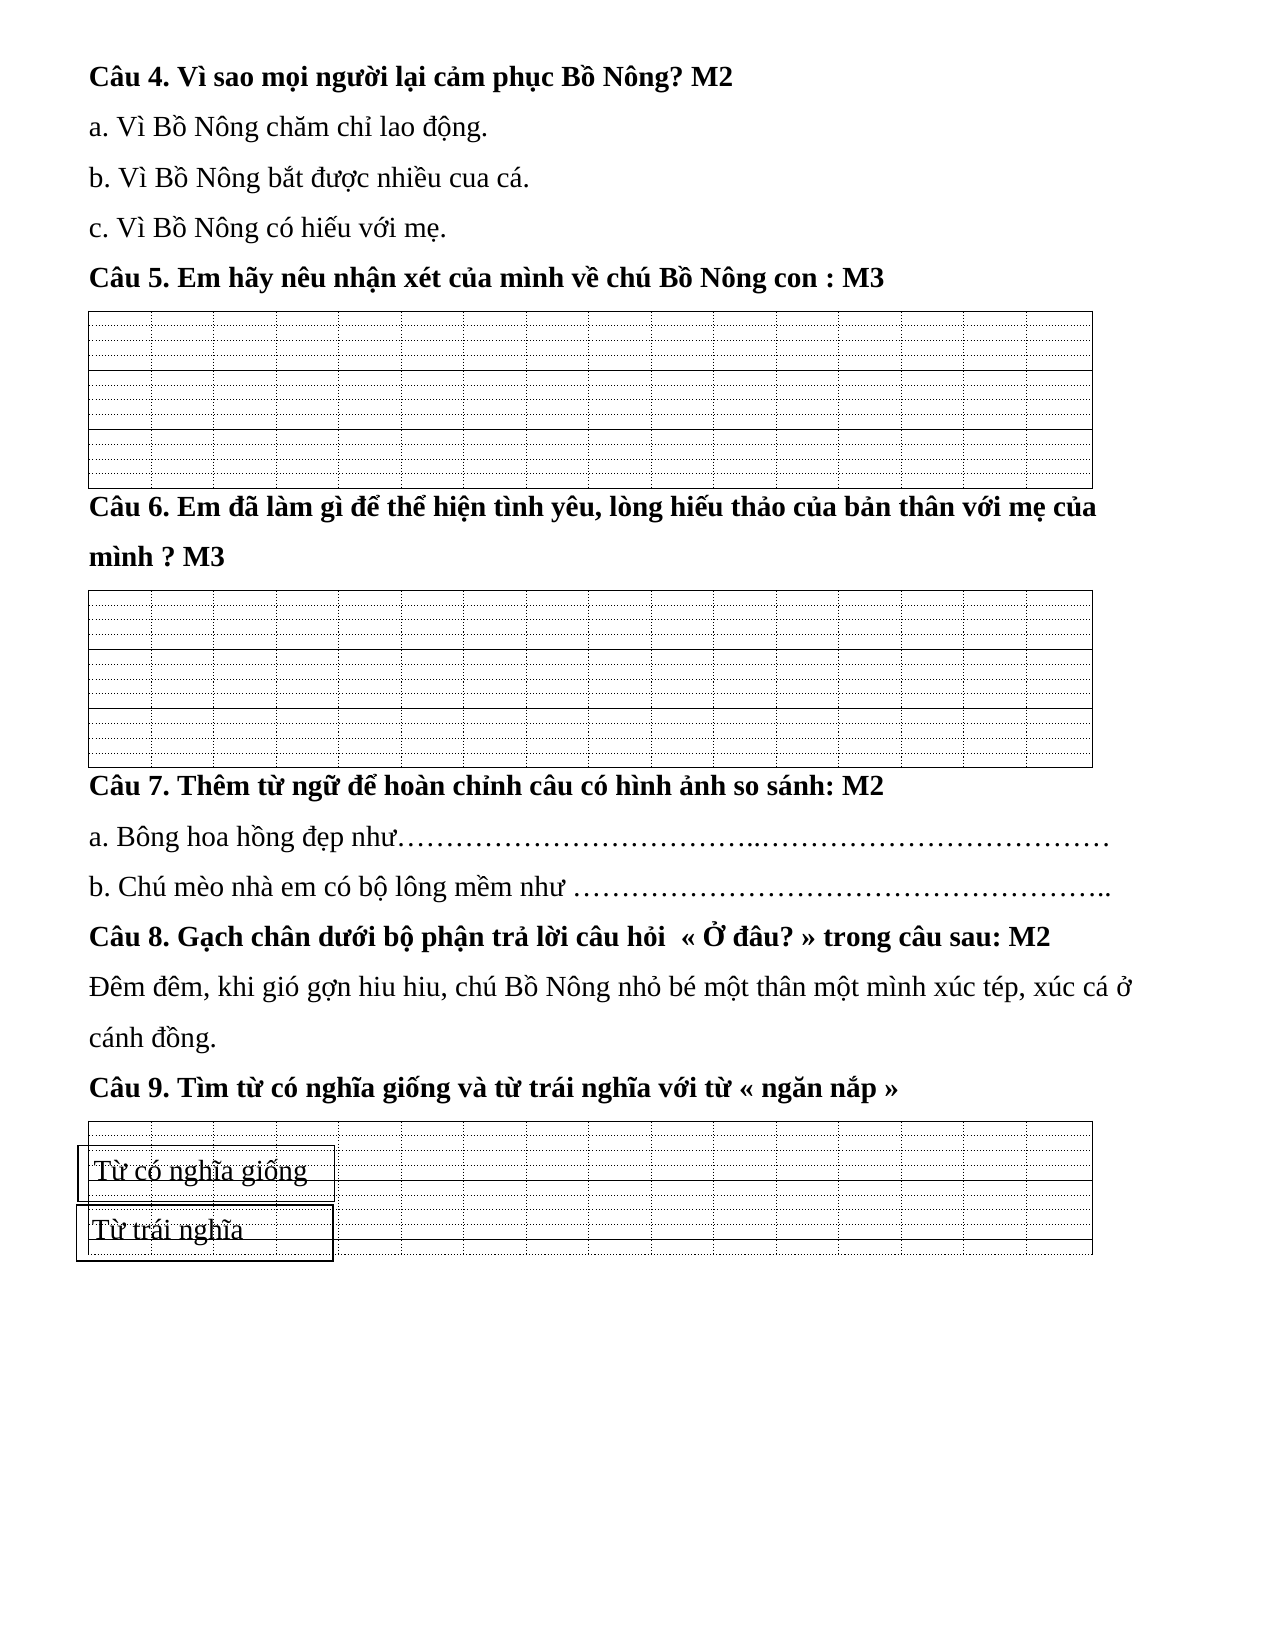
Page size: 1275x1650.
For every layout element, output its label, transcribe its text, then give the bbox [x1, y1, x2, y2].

table_cell [776, 619, 839, 634]
table_cell [651, 1135, 714, 1150]
table_cell [964, 371, 1026, 384]
table_cell [151, 664, 214, 678]
table_cell [714, 1150, 776, 1165]
text b. Chú mèo nhà em có bộ lông mềm như ……………………………………………….. [89, 869, 1181, 902]
table_header [526, 312, 589, 325]
table_cell [526, 399, 589, 414]
table_cell [714, 371, 776, 384]
table_cell [89, 399, 151, 414]
table_cell [901, 753, 964, 767]
table_cell [401, 650, 464, 664]
table_cell [901, 1209, 964, 1224]
table_cell [401, 355, 464, 370]
table_cell [401, 1240, 464, 1254]
table_cell [589, 1181, 651, 1194]
table_cell [526, 325, 589, 340]
table_cell [464, 459, 526, 473]
table_cell [964, 414, 1026, 429]
table_cell [151, 385, 214, 399]
table_cell [276, 738, 339, 752]
table_cell [901, 385, 964, 399]
table_cell [151, 414, 214, 429]
table_cell [901, 1240, 964, 1254]
table_cell [101, 1224, 124, 1239]
table_cell [174, 1168, 179, 1180]
table_cell [339, 1240, 401, 1254]
table_cell [651, 371, 714, 384]
table_cell [839, 753, 901, 767]
table_cell [339, 459, 401, 473]
table_cell [335, 1150, 339, 1165]
table_cell [401, 679, 464, 693]
table_header [151, 312, 214, 325]
table_cell [339, 634, 401, 649]
table_cell [214, 679, 276, 693]
table_cell [651, 325, 714, 340]
table_header [1026, 1122, 1092, 1135]
table_cell [589, 1195, 651, 1209]
table_cell [187, 1165, 200, 1180]
table_cell [651, 1195, 714, 1209]
table_cell [335, 1181, 339, 1194]
table_cell [839, 664, 901, 678]
table_cell [339, 650, 401, 664]
table_cell [589, 1165, 651, 1180]
table_cell [964, 459, 1026, 473]
table_cell [464, 664, 526, 678]
table_cell [776, 723, 839, 738]
table_cell [651, 444, 714, 458]
table_cell [401, 693, 464, 708]
table_cell [136, 1224, 151, 1239]
table_header [1026, 312, 1092, 325]
table_cell [1026, 619, 1092, 634]
table_cell [464, 1195, 526, 1209]
table_cell [589, 1135, 651, 1150]
table_cell [776, 1240, 839, 1254]
table_cell [276, 1181, 334, 1194]
table_cell [1026, 709, 1092, 723]
table_header [714, 591, 776, 604]
table_cell [187, 1224, 198, 1239]
table_cell [180, 1165, 189, 1180]
table_cell [276, 355, 339, 370]
table_cell [464, 1135, 526, 1150]
table_cell [151, 709, 214, 723]
table_cell [123, 1165, 139, 1180]
table_cell [714, 679, 776, 693]
table_cell [89, 1146, 151, 1150]
table_cell [401, 1224, 464, 1239]
table_cell [401, 753, 464, 767]
table_cell [714, 1209, 776, 1224]
table_header [89, 1122, 151, 1135]
table_cell [1026, 355, 1092, 370]
table_cell [1026, 325, 1092, 340]
table_cell [714, 634, 776, 649]
table_cell [1026, 634, 1092, 649]
table_cell [651, 355, 714, 370]
table_cell [214, 1240, 276, 1254]
table_cell [651, 664, 714, 678]
table_cell [714, 340, 776, 355]
table_cell [464, 399, 526, 414]
table_cell [209, 1165, 214, 1180]
table_cell [839, 1165, 901, 1180]
table_header [276, 1122, 339, 1135]
table_header [839, 1122, 901, 1135]
table_cell [526, 459, 589, 473]
table_cell [839, 619, 901, 634]
table_cell [89, 634, 151, 649]
table_cell [401, 325, 464, 340]
table_cell [964, 340, 1026, 355]
table_cell [464, 444, 526, 458]
table_cell [89, 430, 151, 444]
table_cell [589, 340, 651, 355]
table_header [339, 1122, 401, 1135]
table_cell [89, 1181, 151, 1194]
table_cell [339, 1150, 401, 1165]
table_cell [776, 444, 839, 458]
table_cell [464, 414, 526, 429]
table_cell [901, 399, 964, 414]
table_cell [339, 1224, 401, 1239]
table_cell [153, 1232, 159, 1239]
table_cell [526, 1135, 589, 1150]
table_header [901, 591, 964, 604]
table_cell [151, 753, 214, 767]
table_cell [714, 1165, 776, 1180]
table_cell [339, 473, 401, 488]
table_cell [401, 430, 464, 444]
table_cell [901, 371, 964, 384]
table_cell [151, 619, 214, 634]
table_cell [526, 414, 589, 429]
table_cell [964, 634, 1026, 649]
table_cell [964, 1135, 1026, 1150]
table_cell [526, 473, 589, 488]
table_header [776, 591, 839, 604]
table_cell [183, 1227, 188, 1239]
text Câu 4. Vì sao mọi người lại cảm phục Bồ Nông? M2 [89, 59, 1181, 93]
table_cell [214, 1146, 276, 1150]
table_cell [964, 650, 1026, 664]
table_cell [901, 459, 964, 473]
table_cell [464, 679, 526, 693]
table_cell [526, 385, 589, 399]
table_cell [526, 753, 589, 767]
table_cell [151, 399, 214, 414]
table_cell [339, 619, 401, 634]
table_cell [276, 634, 339, 649]
table_cell [464, 371, 526, 384]
table_cell [714, 414, 776, 429]
table_cell [964, 1181, 1026, 1194]
table_cell [651, 340, 714, 355]
table_cell [89, 414, 151, 429]
table_cell [1026, 1195, 1092, 1209]
table_cell [339, 1165, 401, 1180]
table_cell [464, 753, 526, 767]
table_cell [89, 1209, 151, 1224]
table_cell [651, 399, 714, 414]
table_cell [589, 444, 651, 458]
table_cell [89, 1224, 99, 1239]
table_header [339, 312, 401, 325]
table_cell [776, 414, 839, 429]
table_cell [151, 1146, 214, 1150]
table_cell [464, 1165, 526, 1180]
table_cell [964, 385, 1026, 399]
table_cell [89, 738, 151, 752]
text Câu 5. Em hãy nêu nhận xét của mình về chú Bồ Nông con : M3 [89, 260, 1181, 294]
table_cell [589, 473, 651, 488]
table_cell [776, 399, 839, 414]
table_cell [245, 1165, 270, 1180]
table_cell [964, 738, 1026, 752]
table_cell [401, 619, 464, 634]
table_cell [89, 340, 151, 355]
table_cell [464, 605, 526, 619]
table_cell [964, 1195, 1026, 1209]
table_cell [589, 634, 651, 649]
table_cell [228, 1165, 246, 1180]
table_cell [839, 355, 901, 370]
table_cell [839, 385, 901, 399]
table_cell [526, 371, 589, 384]
table_cell [339, 385, 401, 399]
table_cell [214, 753, 276, 767]
table_cell [589, 371, 651, 384]
table_cell [121, 1224, 135, 1239]
table_cell [464, 738, 526, 752]
table_header [901, 312, 964, 325]
table_cell [714, 1135, 776, 1150]
table_cell [714, 753, 776, 767]
table_header [401, 591, 464, 604]
table_cell [464, 355, 526, 370]
table_header [901, 1122, 964, 1135]
table_cell [334, 1209, 339, 1224]
table_cell [214, 430, 276, 444]
table_cell [89, 605, 151, 619]
table_cell [964, 1165, 1026, 1180]
table_cell [401, 1135, 464, 1150]
table_header [151, 591, 214, 604]
table_cell [526, 709, 589, 723]
table_cell [401, 1209, 464, 1224]
table_cell [901, 634, 964, 649]
table_header [839, 591, 901, 604]
table_cell [339, 664, 401, 678]
table_cell [339, 399, 401, 414]
table_cell [214, 414, 276, 429]
table_cell [287, 1165, 298, 1180]
table_cell [151, 1209, 214, 1224]
table_cell [1026, 399, 1092, 414]
table_cell [1026, 1165, 1092, 1180]
table_cell [464, 325, 526, 340]
table_header [89, 312, 151, 325]
table_cell [901, 1195, 964, 1209]
table_cell [589, 738, 651, 752]
table_cell [1026, 459, 1092, 473]
table_cell [334, 1240, 339, 1254]
table_cell [901, 693, 964, 708]
table_cell [276, 385, 339, 399]
table_cell [839, 325, 901, 340]
table_cell [339, 340, 401, 355]
table_header [651, 1122, 714, 1135]
table_cell [839, 1209, 901, 1224]
table_cell [214, 634, 276, 649]
table_cell [203, 1168, 208, 1180]
table_cell [151, 325, 214, 340]
table_cell [589, 430, 651, 444]
table_cell [276, 664, 339, 678]
table_cell [526, 444, 589, 458]
table_cell [589, 619, 651, 634]
table_cell [339, 605, 401, 619]
table_header [339, 591, 401, 604]
table_cell [89, 619, 151, 634]
table_cell [151, 340, 214, 355]
table_header [276, 312, 339, 325]
table_cell [1026, 385, 1092, 399]
table_cell [839, 340, 901, 355]
table_cell [89, 693, 151, 708]
table_cell [1026, 650, 1092, 664]
table_cell [714, 385, 776, 399]
table_cell [776, 693, 839, 708]
table_cell [401, 371, 464, 384]
table_cell [276, 325, 339, 340]
table_cell [964, 355, 1026, 370]
table_cell [151, 738, 214, 752]
table_cell [526, 1209, 589, 1224]
table_cell [776, 753, 839, 767]
table_cell [1026, 414, 1092, 429]
table_cell [89, 1195, 151, 1201]
text a. Bông hoa hồng đẹp như………………………………..……………………………… [89, 819, 1181, 852]
table_cell [464, 1181, 526, 1194]
table_cell [964, 619, 1026, 634]
table_cell [901, 709, 964, 723]
table_header [651, 591, 714, 604]
table_cell [651, 1224, 714, 1239]
table_cell [714, 399, 776, 414]
table_cell [526, 355, 589, 370]
table_cell [276, 399, 339, 414]
table_cell [839, 1240, 901, 1254]
table_cell [776, 664, 839, 678]
text c. Vì Bồ Nông có hiếu với mẹ. [89, 210, 1181, 243]
table_cell [214, 1165, 229, 1180]
table_cell [526, 340, 589, 355]
table_cell [401, 1150, 464, 1165]
table_cell [276, 430, 339, 444]
table_cell [651, 650, 714, 664]
table_cell [339, 1135, 401, 1150]
table_cell [776, 605, 839, 619]
table_cell [901, 664, 964, 678]
table_cell [334, 1224, 339, 1239]
table_cell [401, 399, 464, 414]
table_cell [714, 325, 776, 340]
table_cell [839, 1224, 901, 1239]
table_cell [89, 1150, 151, 1165]
table_cell [339, 1209, 401, 1224]
table_cell [89, 679, 151, 693]
table_cell [214, 473, 276, 488]
table_cell [214, 738, 276, 752]
table_cell [401, 738, 464, 752]
table_cell [89, 753, 151, 767]
table_cell [151, 430, 214, 444]
table_cell [964, 723, 1026, 738]
table_cell [651, 1165, 714, 1180]
table_cell [526, 738, 589, 752]
table_cell [214, 1150, 276, 1165]
table_cell [401, 605, 464, 619]
table_cell [214, 1181, 276, 1194]
table_cell [901, 473, 964, 488]
table_cell [214, 399, 276, 414]
table_cell [339, 444, 401, 458]
table_header [214, 312, 276, 325]
table_cell [839, 693, 901, 708]
table_cell [401, 473, 464, 488]
table_cell [589, 459, 651, 473]
table_cell [1026, 1181, 1092, 1194]
table_cell [651, 1181, 714, 1194]
table_cell [283, 1168, 288, 1180]
table_cell [589, 1240, 651, 1254]
table_cell [1026, 444, 1092, 458]
table_cell [214, 619, 276, 634]
table_header [714, 1122, 776, 1135]
table_cell [964, 753, 1026, 767]
table_cell [464, 723, 526, 738]
table_cell [197, 1224, 210, 1239]
table_cell [901, 430, 964, 444]
table_cell [297, 1165, 334, 1180]
table_header [589, 312, 651, 325]
table_cell [401, 664, 464, 678]
table_cell [89, 1240, 151, 1254]
table_cell [901, 650, 964, 664]
table_cell [214, 355, 276, 370]
table_cell [103, 1165, 126, 1180]
table_cell [776, 459, 839, 473]
table_cell [339, 414, 401, 429]
table_cell [714, 1195, 776, 1209]
table_cell [526, 430, 589, 444]
table_cell [964, 1224, 1026, 1239]
table_header [839, 312, 901, 325]
table_cell [401, 723, 464, 738]
table_cell [964, 1240, 1026, 1254]
table_cell [214, 693, 276, 708]
table_cell [714, 738, 776, 752]
text Câu 9. Tìm từ có nghĩa giống và từ trái nghĩa với từ « ngăn nắp » [89, 1070, 1181, 1104]
table_header [464, 1122, 526, 1135]
table_cell [1026, 1150, 1092, 1165]
table_cell [339, 738, 401, 752]
table_cell [89, 459, 151, 473]
table_cell [276, 459, 339, 473]
table_cell [89, 444, 151, 458]
table_header [401, 312, 464, 325]
table_cell [964, 605, 1026, 619]
table_header [526, 1122, 589, 1135]
table_header [276, 591, 339, 604]
table_cell [276, 473, 339, 488]
table_cell [839, 444, 901, 458]
table_cell [218, 1224, 239, 1239]
table_cell [651, 693, 714, 708]
table_cell [276, 371, 339, 384]
table_cell [151, 355, 214, 370]
table_cell [276, 444, 339, 458]
table_cell [1026, 664, 1092, 678]
table_cell [651, 709, 714, 723]
table_cell [339, 430, 401, 444]
table_cell [214, 371, 276, 384]
table_cell [276, 605, 339, 619]
table_cell [339, 1181, 401, 1194]
table_cell [651, 1209, 714, 1224]
table_cell [839, 371, 901, 384]
table_cell [401, 414, 464, 429]
table_cell [276, 709, 339, 723]
table_cell [776, 371, 839, 384]
table_cell [276, 414, 339, 429]
table_cell [276, 1209, 332, 1224]
table_cell [651, 738, 714, 752]
table_cell [776, 1224, 839, 1239]
table_cell [776, 340, 839, 355]
table_cell [89, 1135, 151, 1145]
table_cell [714, 1240, 776, 1254]
table_cell [89, 650, 151, 664]
table_cell [151, 634, 214, 649]
table_cell [589, 664, 651, 678]
table_cell [237, 1224, 276, 1239]
table_cell [267, 1167, 274, 1179]
table_cell [839, 399, 901, 414]
table_cell [901, 1150, 964, 1165]
table_cell [901, 340, 964, 355]
table_cell [651, 753, 714, 767]
table_cell [151, 473, 214, 488]
table_cell [839, 1150, 901, 1165]
table_cell [714, 709, 776, 723]
table_cell [89, 709, 151, 723]
table_cell [156, 1165, 176, 1180]
table_cell [339, 1195, 401, 1209]
table_cell [339, 325, 401, 340]
table_cell [776, 709, 839, 723]
table_cell [901, 679, 964, 693]
table_cell [214, 385, 276, 399]
table_cell [776, 650, 839, 664]
table_header [776, 1122, 839, 1135]
table_cell [89, 355, 151, 370]
table_cell [589, 605, 651, 619]
table_cell [464, 340, 526, 355]
table_cell [138, 1165, 151, 1180]
table_cell [151, 1150, 214, 1165]
table_cell [1026, 430, 1092, 444]
table_cell [776, 385, 839, 399]
table_cell [839, 473, 901, 488]
table_cell [214, 664, 276, 678]
table_cell [276, 1165, 286, 1180]
table_cell [401, 444, 464, 458]
table_cell [1026, 1135, 1092, 1150]
table_cell [214, 459, 276, 473]
table_cell [839, 1135, 901, 1150]
table_cell [151, 1240, 214, 1254]
table_cell [276, 723, 339, 738]
table_cell [156, 1224, 186, 1239]
table_cell [214, 1195, 276, 1201]
table_cell [589, 1209, 651, 1224]
table_cell [776, 634, 839, 649]
table_cell [464, 1240, 526, 1254]
table_cell [964, 325, 1026, 340]
table_cell [776, 1209, 839, 1224]
table_cell [214, 709, 276, 723]
table_cell [589, 1224, 651, 1239]
table_cell [714, 444, 776, 458]
table_cell [214, 444, 276, 458]
table_cell [839, 1181, 901, 1194]
text Đêm đêm, khi gió gợn hiu hiu, chú Bồ Nông nhỏ bé một thân một mình xúc tép, xúc cá ở cánh đồng. [89, 969, 1181, 1053]
table_header [776, 312, 839, 325]
table_cell [339, 679, 401, 693]
table_cell [151, 371, 214, 384]
table_cell [464, 1209, 526, 1224]
table_cell [589, 414, 651, 429]
table_header [464, 591, 526, 604]
table_cell [526, 1150, 589, 1165]
table_cell [1026, 605, 1092, 619]
table_header [401, 1122, 464, 1135]
table_cell [214, 1227, 218, 1239]
table_cell [964, 664, 1026, 678]
table_cell [589, 723, 651, 738]
table_cell [151, 1167, 158, 1179]
table_cell [214, 650, 276, 664]
table_cell [589, 679, 651, 693]
table_cell [964, 1150, 1026, 1165]
table_cell [714, 650, 776, 664]
table_cell [277, 1195, 339, 1209]
table_cell [464, 693, 526, 708]
table_cell [89, 1165, 101, 1180]
table_header [151, 1122, 214, 1135]
table_header [214, 591, 276, 604]
table_header [464, 312, 526, 325]
table_cell [151, 1195, 214, 1201]
table_cell [214, 325, 276, 340]
table_cell [1026, 1240, 1092, 1254]
table_cell [1026, 693, 1092, 708]
table_cell [651, 634, 714, 649]
table_cell [1026, 723, 1092, 738]
table_cell [714, 473, 776, 488]
table_cell [839, 634, 901, 649]
table_cell [151, 679, 214, 693]
table_cell [776, 1135, 839, 1150]
table_cell [464, 385, 526, 399]
table_cell [276, 679, 339, 693]
table_header [589, 591, 651, 604]
table_cell [714, 619, 776, 634]
table_cell [776, 679, 839, 693]
table_cell [526, 650, 589, 664]
table_cell [401, 1165, 464, 1180]
table_cell [714, 664, 776, 678]
table_cell [401, 340, 464, 355]
table_cell [839, 723, 901, 738]
table_cell [1026, 1224, 1092, 1239]
table_cell [651, 1150, 714, 1165]
table_cell [776, 325, 839, 340]
table_cell [589, 355, 651, 370]
table_cell [589, 753, 651, 767]
table_cell [776, 430, 839, 444]
table_cell [651, 473, 714, 488]
table_cell [776, 1181, 839, 1194]
table_cell [526, 619, 589, 634]
table_cell [1026, 679, 1092, 693]
table_cell [276, 1135, 339, 1150]
table_cell [276, 1224, 332, 1239]
table_cell [89, 385, 151, 399]
table_cell [901, 1135, 964, 1150]
table_cell [464, 473, 526, 488]
table_cell [151, 650, 214, 664]
table_cell [151, 693, 214, 708]
table_cell [651, 679, 714, 693]
table_cell [276, 1195, 334, 1201]
text a. Vì Bồ Nông chăm chỉ lao động. [89, 109, 1181, 143]
table_cell [151, 605, 214, 619]
table_cell [901, 619, 964, 634]
table_cell [651, 459, 714, 473]
table_cell [526, 634, 589, 649]
table_header [589, 1122, 651, 1135]
table_cell [776, 1150, 839, 1165]
table_cell [964, 444, 1026, 458]
table_cell [589, 650, 651, 664]
table_cell [901, 1181, 964, 1194]
table_cell [464, 619, 526, 634]
table_cell [964, 1209, 1026, 1224]
table_cell [151, 1224, 159, 1233]
table_cell [464, 709, 526, 723]
table_cell [589, 325, 651, 340]
table_cell [839, 709, 901, 723]
table_cell [776, 355, 839, 370]
table_header [714, 312, 776, 325]
table_cell [401, 1195, 464, 1209]
table_cell [276, 619, 339, 634]
table_cell [526, 1224, 589, 1239]
table_cell [714, 605, 776, 619]
table_cell [335, 1165, 339, 1180]
table_cell [1026, 1209, 1092, 1224]
table_cell [401, 459, 464, 473]
table_cell [526, 679, 589, 693]
table_cell [89, 371, 151, 384]
table_cell [714, 459, 776, 473]
table_cell [776, 738, 839, 752]
table_cell [151, 723, 214, 738]
table_cell [776, 1165, 839, 1180]
table_cell [901, 605, 964, 619]
table_header [526, 591, 589, 604]
table_cell [214, 605, 276, 619]
table_cell [1026, 738, 1092, 752]
table_cell [89, 723, 151, 738]
table_cell [526, 693, 589, 708]
table_cell [839, 414, 901, 429]
table_cell [651, 605, 714, 619]
table_cell [651, 414, 714, 429]
table_cell [214, 1135, 276, 1145]
table_cell [714, 693, 776, 708]
table_header [651, 312, 714, 325]
table_cell [901, 1165, 964, 1180]
table_cell [964, 709, 1026, 723]
table_cell [901, 355, 964, 370]
table_cell [151, 444, 214, 458]
table_cell [964, 399, 1026, 414]
table_cell [651, 385, 714, 399]
table_cell [651, 430, 714, 444]
table_cell [714, 355, 776, 370]
table_cell [651, 619, 714, 634]
table_cell [901, 1224, 964, 1239]
table_header [964, 312, 1026, 325]
table_cell [526, 605, 589, 619]
table_cell [1026, 340, 1092, 355]
table_cell [839, 1195, 901, 1209]
text Câu 7. Thêm từ ngữ để hoàn chỉnh câu có hình ảnh so sánh: M2 [89, 768, 1181, 802]
table_cell [901, 325, 964, 340]
table_cell [651, 1240, 714, 1254]
table_cell [339, 753, 401, 767]
table_cell [1026, 371, 1092, 384]
table_cell [89, 664, 151, 678]
table_cell [776, 473, 839, 488]
table_header [964, 1122, 1026, 1135]
table_cell [89, 473, 151, 488]
text Câu 6. Em đã làm gì để thể hiện tình yêu, lòng hiếu thảo của bản thân với mẹ của mình ? M3 [89, 489, 1181, 573]
table_cell [589, 693, 651, 708]
table_cell [464, 650, 526, 664]
table_cell [401, 1181, 464, 1194]
table_cell [339, 355, 401, 370]
table_cell [901, 414, 964, 429]
table_cell [214, 340, 276, 355]
table_cell [151, 459, 214, 473]
table_cell [776, 1195, 839, 1209]
table_cell [526, 723, 589, 738]
table_cell [839, 605, 901, 619]
table_cell [1026, 753, 1092, 767]
table_cell [589, 709, 651, 723]
table_cell [464, 1224, 526, 1239]
table_cell [276, 1240, 332, 1254]
table_header [89, 591, 151, 604]
table_cell [401, 634, 464, 649]
table_cell [339, 693, 401, 708]
table_header [1026, 591, 1092, 604]
table_cell [526, 1181, 589, 1194]
table_cell [339, 709, 401, 723]
table_cell [714, 430, 776, 444]
table_cell [214, 723, 276, 738]
table_cell [714, 1224, 776, 1239]
table_cell [526, 664, 589, 678]
table_cell [526, 1240, 589, 1254]
table_cell [839, 738, 901, 752]
table_cell [964, 473, 1026, 488]
table_cell [401, 385, 464, 399]
table_cell [464, 430, 526, 444]
table_cell [714, 1181, 776, 1194]
table_cell [214, 1209, 276, 1224]
table_cell [901, 444, 964, 458]
table_header [964, 591, 1026, 604]
table_cell [1026, 473, 1092, 488]
table_cell [839, 430, 901, 444]
table_cell [151, 1181, 214, 1194]
table_cell [464, 1150, 526, 1165]
text b. Vì Bồ Nông bắt được nhiều cua cá. [89, 160, 1181, 193]
table_cell [839, 459, 901, 473]
table_cell [276, 340, 339, 355]
table_cell [589, 1150, 651, 1165]
table_cell [901, 738, 964, 752]
text Câu 8. Gạch chân dưới bộ phận trả lời câu hỏi « Ở đâu? » trong câu sau: M2 [89, 919, 1181, 953]
table_cell [339, 371, 401, 384]
table_cell [589, 399, 651, 414]
table_cell [964, 679, 1026, 693]
table_cell [839, 650, 901, 664]
table_cell [89, 325, 151, 340]
table_cell [526, 1165, 589, 1180]
table_cell [964, 430, 1026, 444]
table_cell [526, 1195, 589, 1209]
table_cell [839, 679, 901, 693]
table_cell [589, 385, 651, 399]
table_cell [276, 753, 339, 767]
table_cell [339, 723, 401, 738]
table_cell [276, 650, 339, 664]
table_cell [901, 723, 964, 738]
table_cell [276, 1150, 334, 1165]
table_cell [276, 693, 339, 708]
table_cell [151, 1135, 214, 1145]
table_cell [401, 709, 464, 723]
table_header [214, 1122, 276, 1135]
table_cell [964, 693, 1026, 708]
table_cell [714, 723, 776, 738]
table_cell [651, 723, 714, 738]
table_cell [464, 634, 526, 649]
